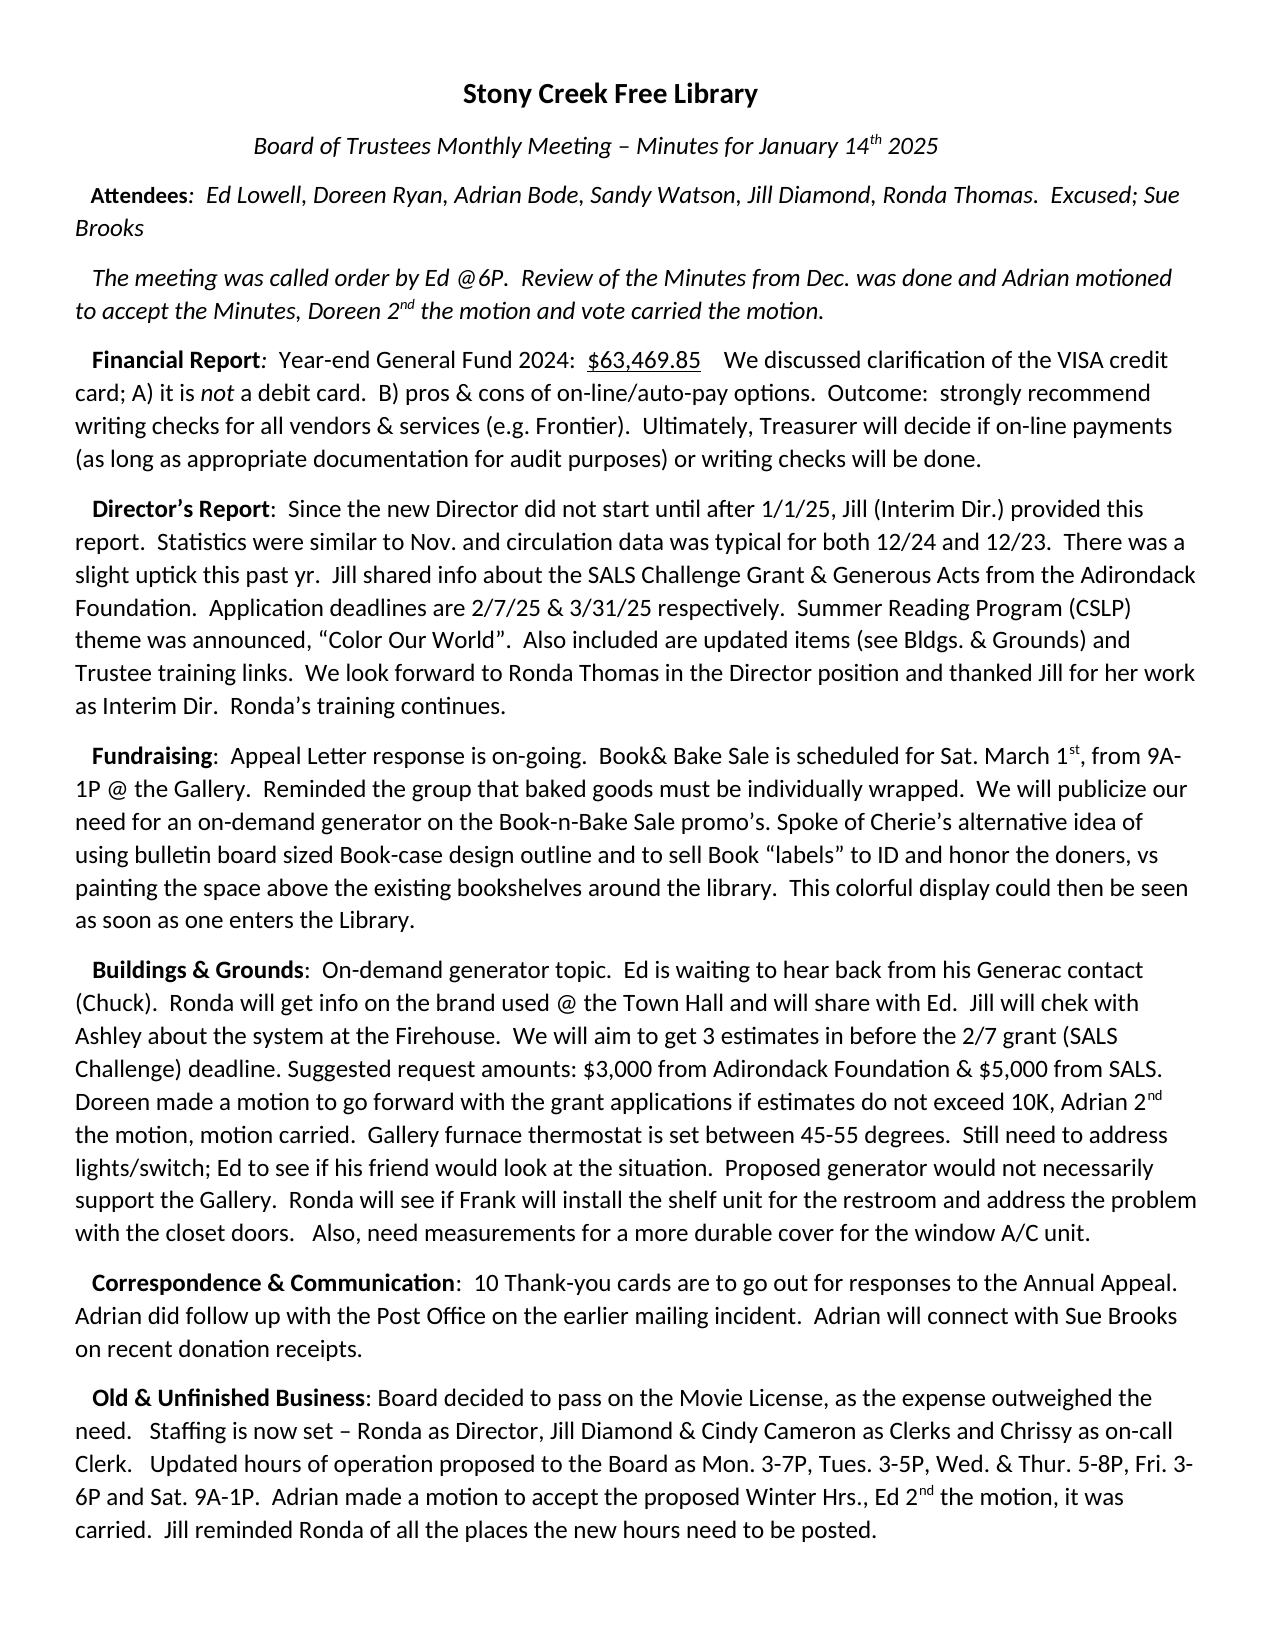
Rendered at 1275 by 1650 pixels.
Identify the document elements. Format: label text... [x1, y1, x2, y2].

text Correspondence & Communication: 10 Thank-you cards are to go out for responses to the Annual Appeal. Adrian did follow up with the Post Office on the earlier mailing incident. Adrian will connect with Sue Brooks on recent donation receipts. [75, 1267, 1200, 1363]
text Stony Creek Free Library [75, 75, 1200, 111]
text Old & Unfinished Business: Board decided to pass on the Movie License, as the expense outweighed the need. Staffing is now set – Ronda as Director, Jill Diamond & Cindy Cameron as Clerks and Chrissy as on-call Clerk. Updated hours of operation proposed to the Board as Mon. 3-7P, Tues. 3-5P, Wed. & Thur. 5-8P, Fri. 3-6P and Sat. 9A-1P. Adrian made a motion to accept the proposed Winter Hrs., Ed 2nd the motion, it was carried. Jill reminded Ronda of all the places the new hours need to be posted. [75, 1383, 1200, 1545]
text Fundraising: Appeal Letter response is on-going. Book& Bake Sale is scheduled for Sat. March 1st, from 9A-1P @ the Gallery. Reminded the group that baked goods must be individually wrapped. We will publicize our need for an on-demand generator on the Book-n-Bake Sale promo’s. Spoke of Cherie’s alternative idea of using bulletin board sized Book-case design outline and to sell Book “labels” to ID and honor the doners, vs painting the space above the existing bookshelves around the library. This colorful display could then be seen as soon as one enters the Library. [75, 740, 1200, 935]
text Financial Report: Year-end General Fund 2024: $63,469.85 We discussed clarification of the VISA credit card; A) it is not a debit card. B) pros & cons of on-line/auto-pay options. Outcome: strongly recommend writing checks for all vendors & services (e.g. Frontier). Ultimately, Treasurer will decide if on-line payments (as long as appropriate documentation for audit purposes) or writing checks will be done. [75, 345, 1200, 474]
text Director’s Report: Since the new Director did not start until after 1/1/25, Jill (Interim Dir.) provided this report. Statistics were similar to Nov. and circulation data was typical for both 12/24 and 12/23. There was a slight uptick this past yr. Jill shared info about the SALS Challenge Grant & Generous Acts from the Adirondack Foundation. Application deadlines are 2/7/25 & 3/31/25 respectively. Summer Reading Program (CSLP) theme was announced, “Color Our World”. Also included are updated items (see Bldgs. & Grounds) and Trustee training links. We look forward to Ronda Thomas in the Director position and thanked Jill for her work as Interim Dir. Ronda’s training continues. [75, 493, 1200, 721]
text Board of Trustees Monthly Meeting – Minutes for January 14th 2025 [75, 130, 1200, 161]
text The meeting was called order by Ed @6P. Review of the Minutes from Dec. was done and Adrian motioned to accept the Minutes, Doreen 2nd the motion and vote carried the motion. [75, 262, 1200, 326]
text Attendees: Ed Lowell, Doreen Ryan, Adrian Bode, Sandy Watson, Jill Diamond, Ronda Thomas. Excused; Sue Brooks [75, 180, 1200, 243]
text Buildings & Grounds: On-demand generator topic. Ed is waiting to hear back from his Generac contact (Chuck). Ronda will get info on the brand used @ the Town Hall and will share with Ed. Jill will chek with Ashley about the system at the Firehouse. We will aim to get 3 estimates in before the 2/7 grant (SALS Challenge) deadline. Suggested request amounts: $3,000 from Adirondack Foundation & $5,000 from SALS. Doreen made a motion to go forward with the grant applications if estimates do not exceed 10K, Adrian 2nd the motion, motion carried. Gallery furnace thermostat is set between 45-55 degrees. Still need to address lights/switch; Ed to see if his friend would look at the situation. Proposed generator would not necessarily support the Gallery. Ronda will see if Frank will install the shelf unit for the restroom and address the problem with the closet doors. Also, need measurements for a more durable cover for the window A/C unit. [75, 954, 1200, 1248]
